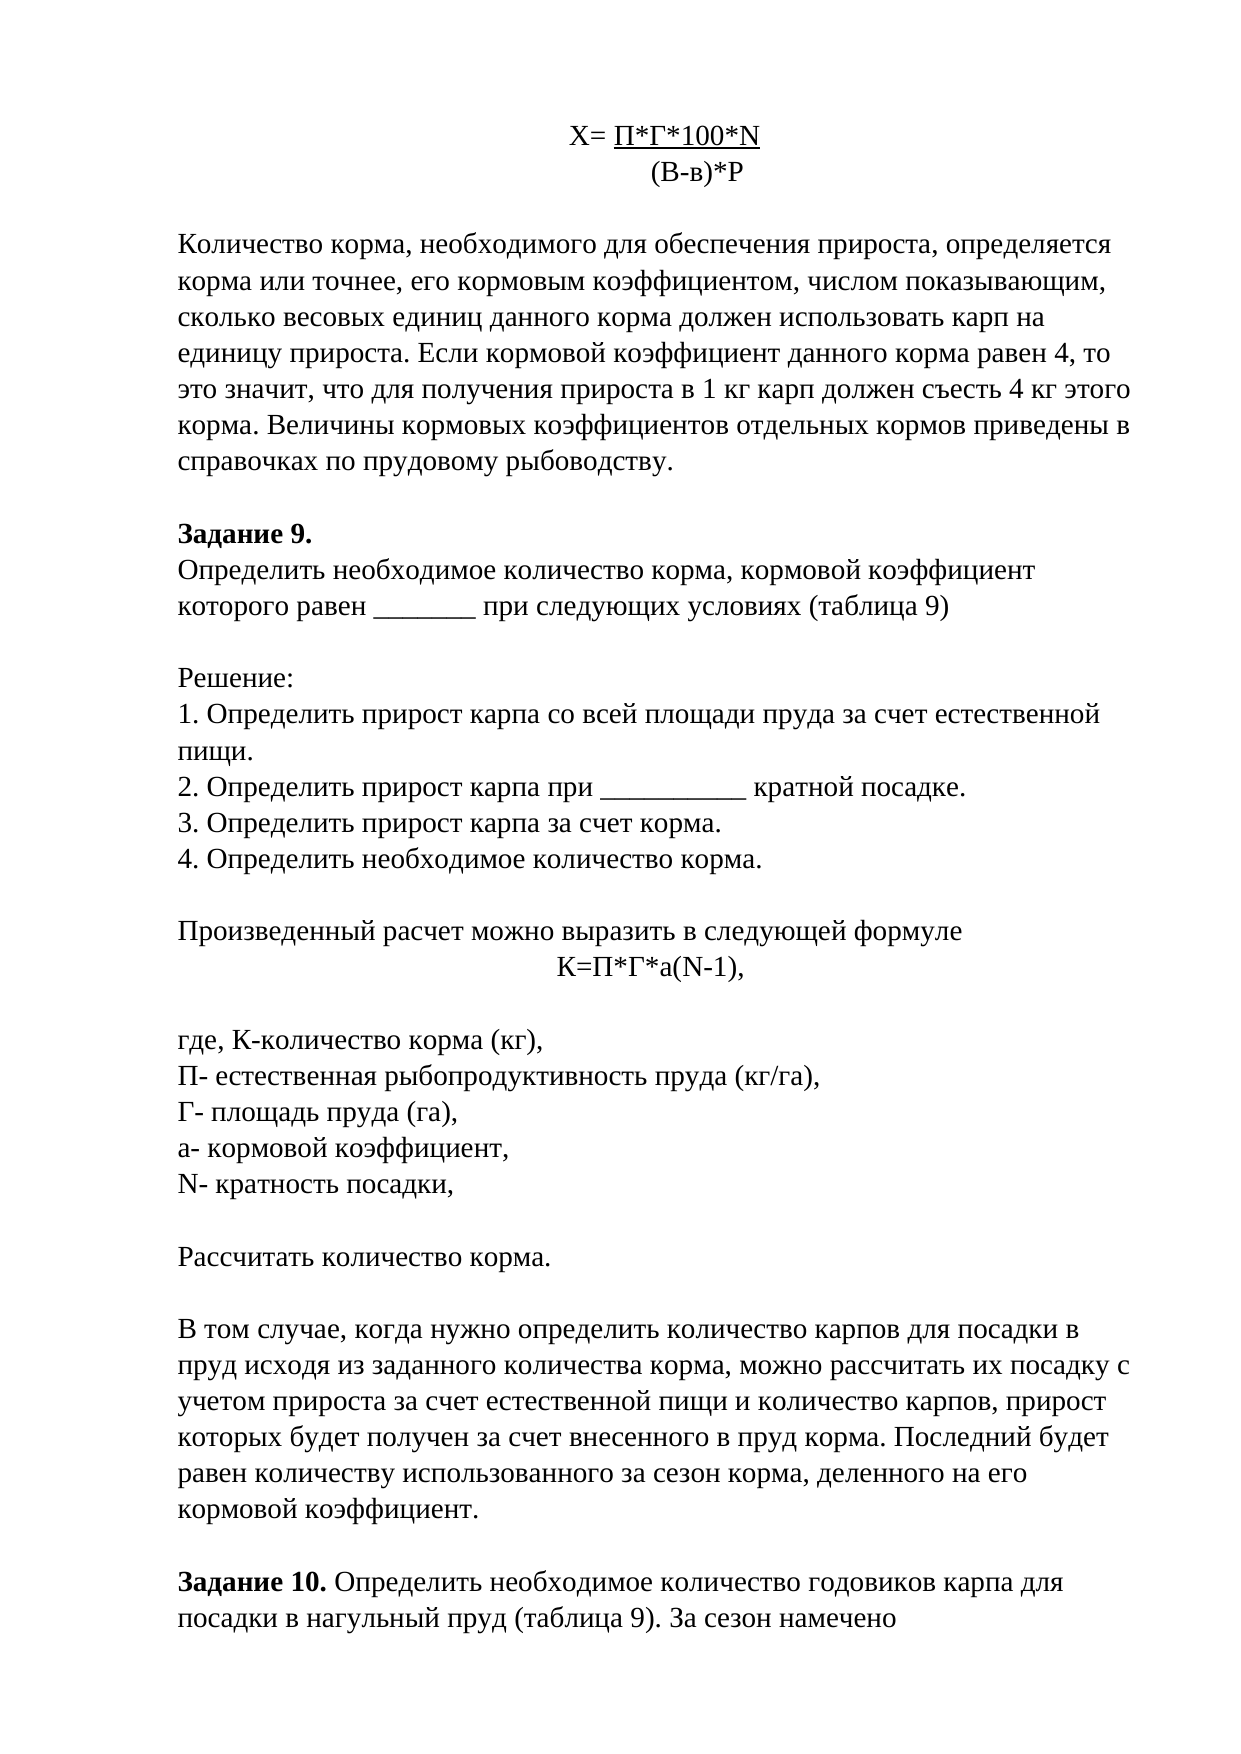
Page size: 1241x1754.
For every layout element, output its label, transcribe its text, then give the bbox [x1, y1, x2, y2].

list Решение: [177, 660, 1152, 694]
list где, К-количество корма (кг), [177, 1022, 1152, 1055]
list 2. Определить прирост карпа при __________ кратной посадке. [177, 769, 1152, 802]
list Г- площадь пруда (га), [177, 1094, 1152, 1128]
list В том случае, когда нужно определить количество карпов для посадки в [177, 1311, 1152, 1344]
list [177, 1564, 1152, 1634]
list N- кратность посадки, [177, 1166, 1152, 1200]
list П- естественная рыбопродуктивность пруда (кг/га), [177, 1058, 1152, 1091]
list Произведенный расчет можно выразить в следующей формуле [177, 913, 1152, 947]
list 1. Определить прирост карпа со всей площади пруда за счет естественной пищи. [177, 696, 1152, 766]
list Задание 9. [177, 516, 1152, 549]
list пруд исходя из заданного количества корма, можно рассчитать их посадку с учетом прироста за счет естественной пищи и количество карпов, прирост которых будет получен за счет внесенного в пруд корма. Последний будет равен количеству использованного за сезон корма, деленного на его кормовой коэффициент. [177, 1347, 1152, 1525]
list Х= П*Г*100*N [177, 118, 1152, 152]
list Количество корма, необходимого для обеспечения прироста, определяется корма или точнее, его кормовым коэффициентом, числом показывающим, сколько весовых единиц данного корма должен использовать карп на единицу прироста. Если кормовой коэффициент данного корма равен 4, то это значит, что для получения прироста в 1 кг карп должен съесть 4 кг этого корма. Величины кормовых коэффициентов отдельных кормов приведены в справочках по прудовому рыбоводству. [177, 227, 1152, 477]
list Определить необходимое количество корма, кормовой коэффициент которого равен _______ при следующих условиях (таблица 9) [177, 552, 1152, 622]
list а- кормовой коэффициент, [177, 1130, 1152, 1164]
list Рассчитать количество корма. [177, 1239, 1152, 1272]
list 3. Определить прирост карпа за счет корма. [177, 805, 1152, 838]
list К=П*Г*а(N-1), [177, 949, 1152, 983]
list (В-в)*Р [177, 154, 1152, 188]
list 4. Определить необходимое количество корма. [177, 841, 1152, 874]
